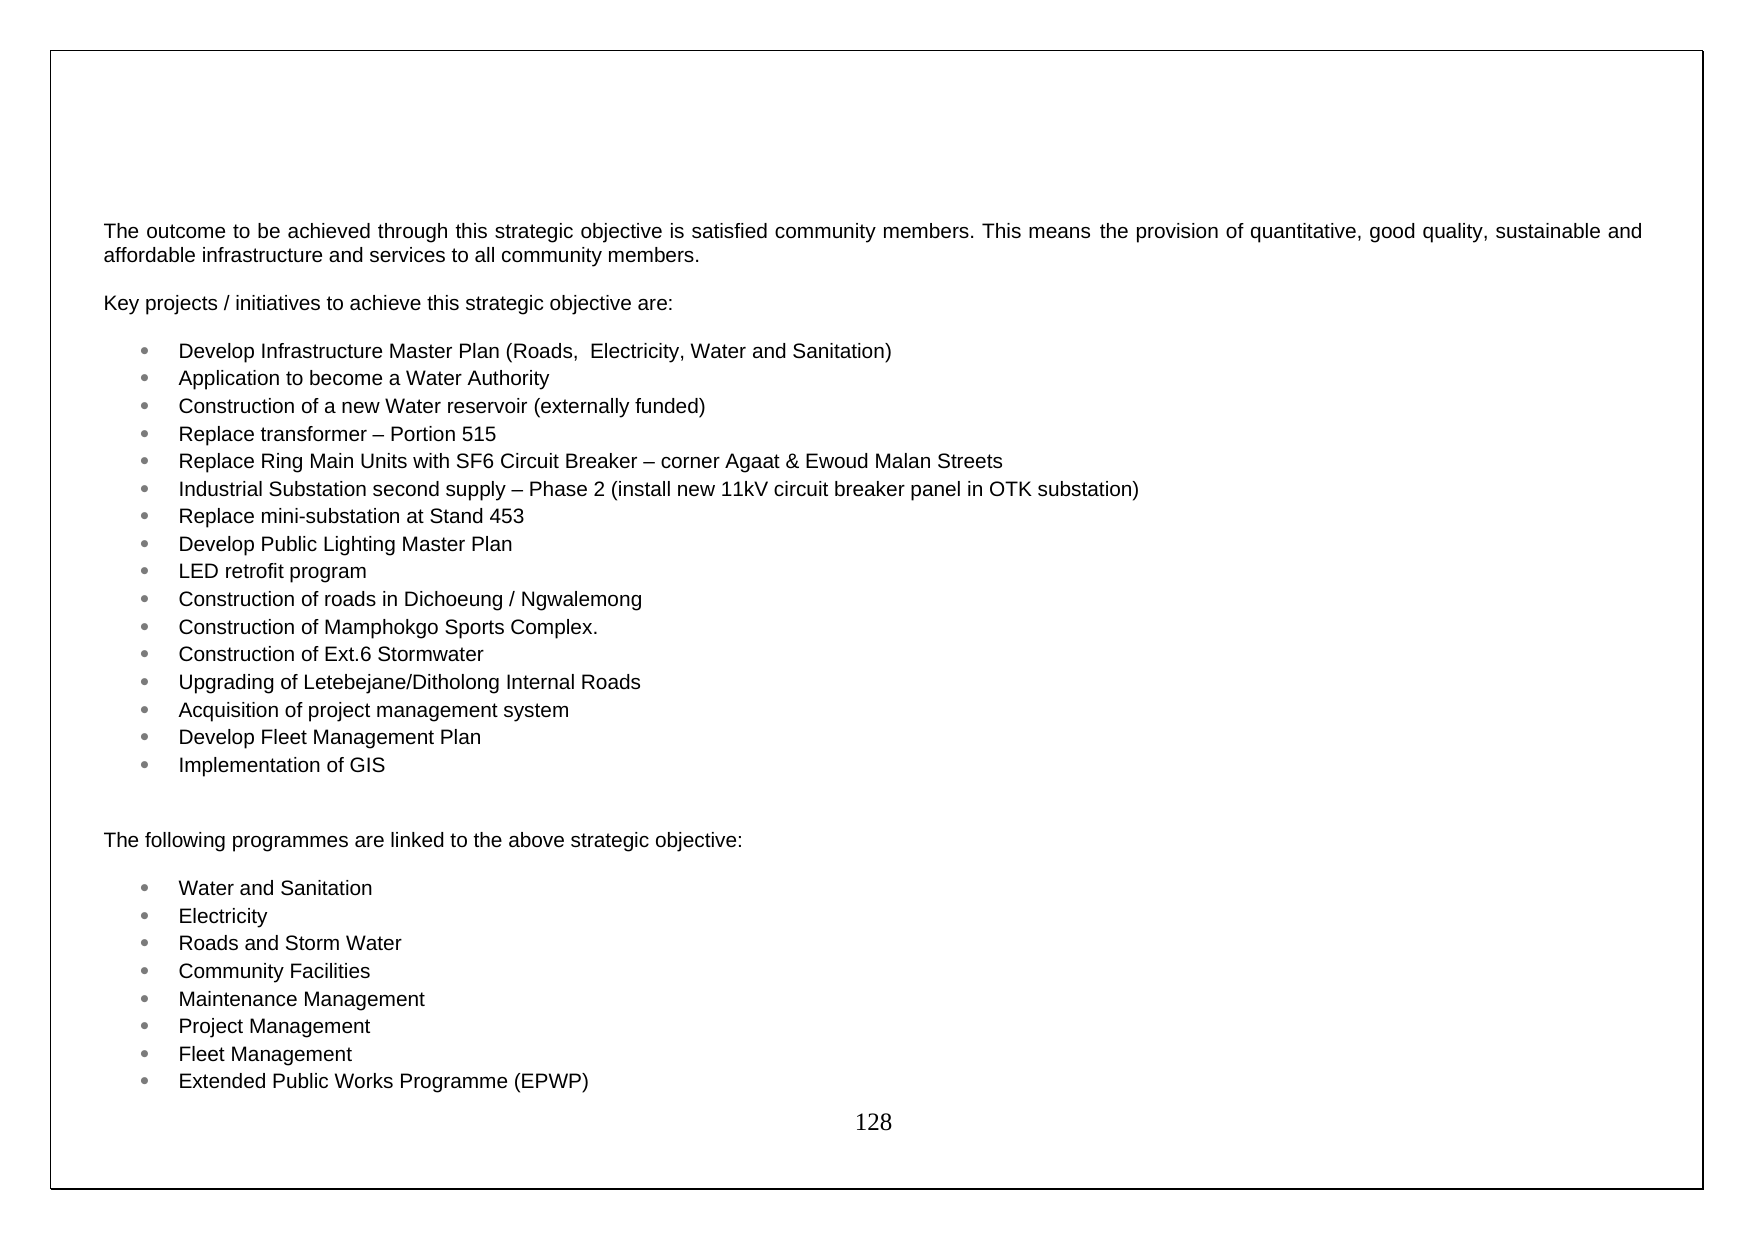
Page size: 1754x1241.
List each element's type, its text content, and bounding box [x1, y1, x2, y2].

list Industrial Substation second supply – Phase 2 (install new 11kV circuit breaker panel in OTK substation) [141, 477, 1643, 501]
list Application to become a Water Authority [141, 366, 1643, 390]
list Roads and Storm Water [141, 931, 1643, 955]
list Develop Fleet Management Plan [141, 725, 1643, 749]
text The following programmes are linked to the above strategic objective: [103, 828, 1643, 852]
list Replace Ring Main Units with SF6 Circuit Breaker – corner Agaat & Ewoud Malan Streets [141, 449, 1643, 473]
list LED retrofit program [141, 559, 1643, 583]
list Develop Infrastructure Master Plan (Roads, Electricity, Water and Sanitation) [141, 338, 1643, 363]
list Project Management [141, 1014, 1643, 1038]
list Maintenance Management [141, 986, 1643, 1011]
list Construction of Mamphokgo Sports Complex. [141, 614, 1643, 639]
text Key projects / initiatives to achieve this strategic objective are: [103, 291, 1643, 314]
list Replace transformer – Portion 515 [141, 421, 1643, 445]
list Construction of a new Water reservoir (externally funded) [141, 394, 1643, 418]
list Implementation of GIS [141, 753, 1643, 777]
list Extended Public Works Programme (EPWP) [141, 1069, 1643, 1093]
list Upgrading of Letebejane/Ditholong Internal Roads [141, 670, 1643, 694]
list Acquisition of project management system [141, 697, 1643, 721]
list Community Facilities [141, 959, 1643, 983]
list Construction of Ext.6 Stormwater [141, 642, 1643, 666]
list Fleet Management [141, 1042, 1643, 1066]
list Electricity [141, 904, 1643, 928]
list Water and Sanitation [141, 876, 1643, 900]
list Construction of roads in Dichoeung / Ngwalemong [141, 587, 1643, 611]
text The outcome to be achieved through this strategic objective is satisfied community members. This means the provision of quantitative, good quality, sustainable and affordable infrastructure and services to all community members. [103, 219, 1643, 267]
list Develop Public Lighting Master Plan [141, 532, 1643, 556]
list Replace mini-substation at Stand 453 [141, 504, 1643, 528]
